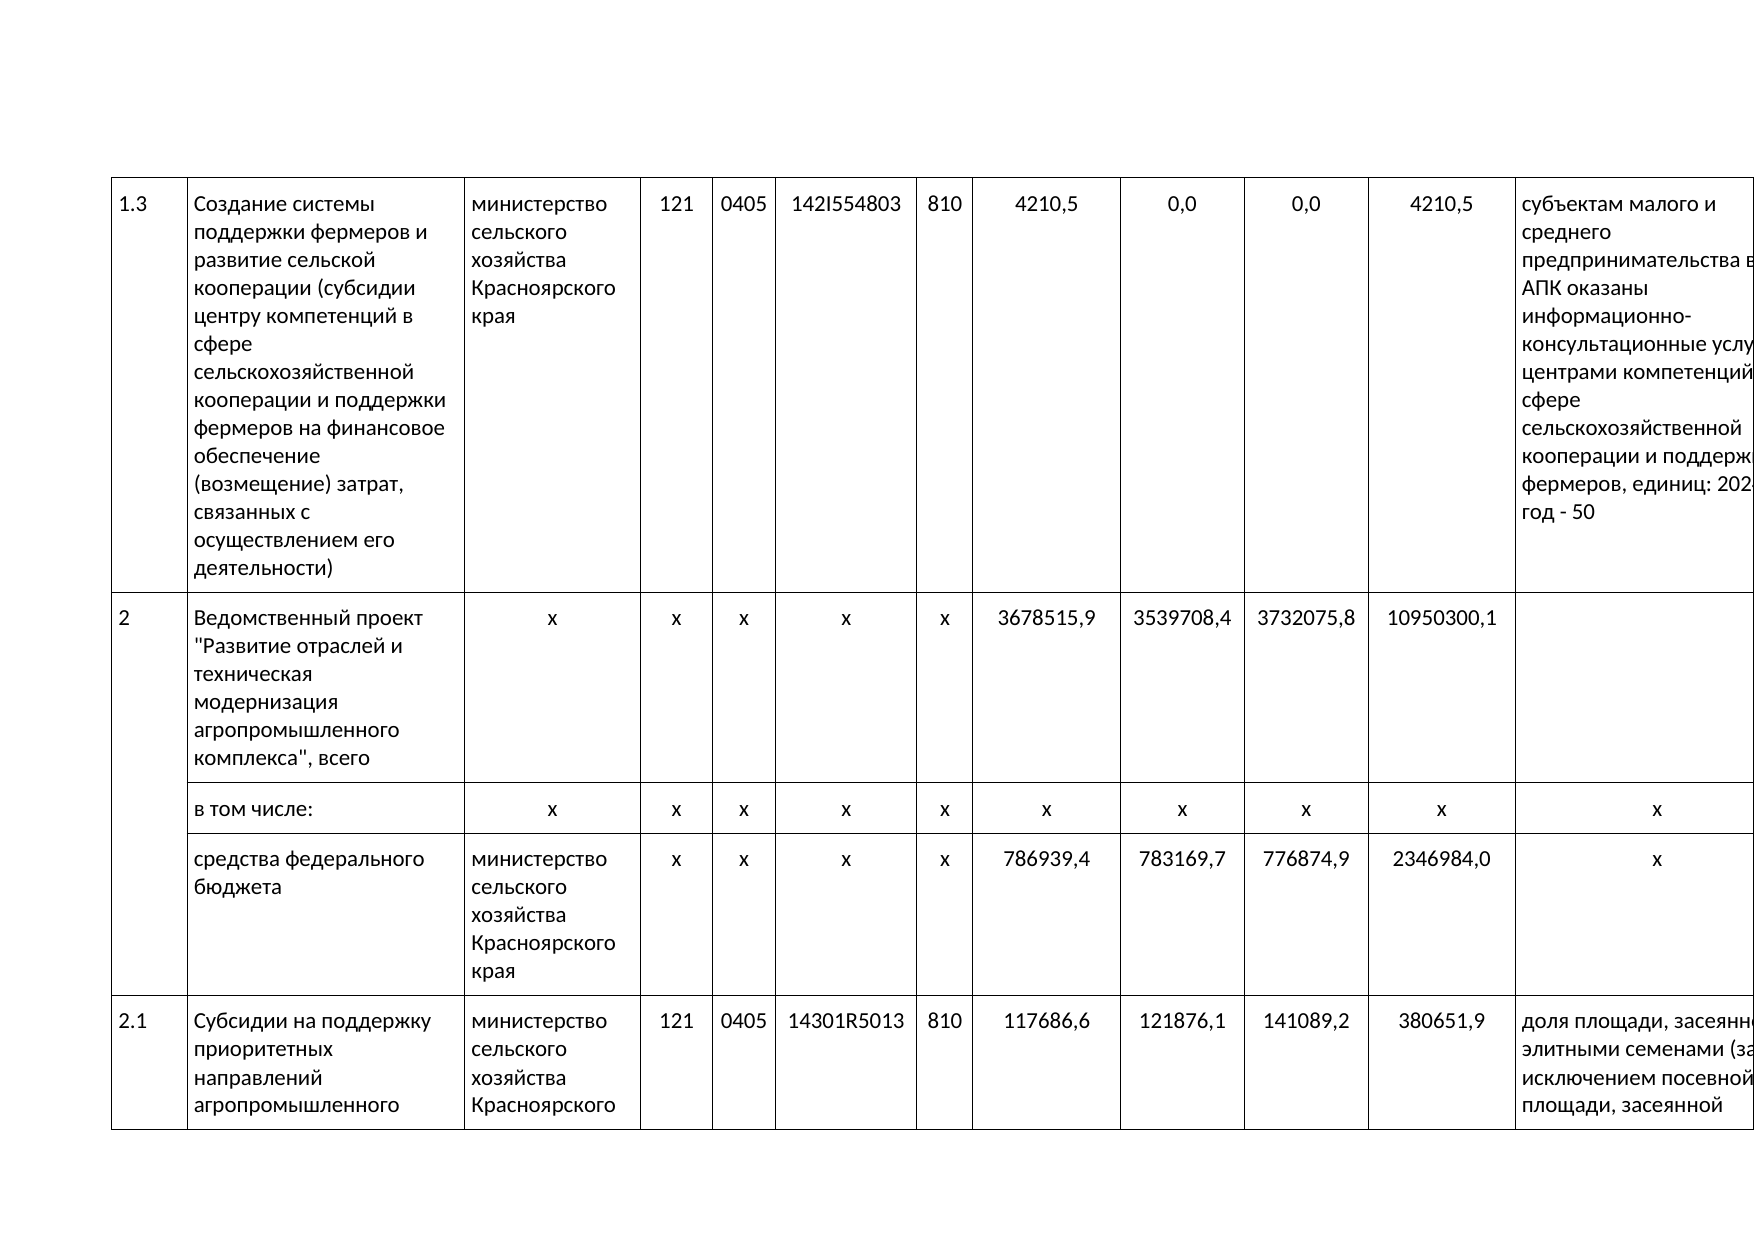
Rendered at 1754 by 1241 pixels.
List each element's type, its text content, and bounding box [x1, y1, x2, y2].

table_cell 121876,1 [1121, 996, 1244, 1129]
table_cell 2 [112, 593, 187, 995]
table_cell х [465, 783, 640, 832]
table_cell 810 [917, 178, 972, 592]
table_cell 10950300,1 [1369, 593, 1515, 782]
table_cell х [713, 593, 775, 782]
table_cell х [1369, 783, 1515, 832]
table_cell 121 [641, 996, 712, 1129]
table_cell 380651,9 [1369, 996, 1515, 1129]
table_cell х [1516, 834, 1753, 995]
table_cell 0405 [713, 996, 775, 1129]
table_cell х [465, 593, 640, 782]
table_cell 1.3 [112, 178, 187, 592]
table_cell 121 [641, 178, 712, 592]
table_cell х [776, 834, 916, 995]
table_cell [465, 996, 640, 1129]
table_cell 2346984,0 [1369, 834, 1515, 995]
table_cell х [776, 783, 916, 832]
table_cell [1516, 996, 1753, 1129]
table_cell [1516, 593, 1753, 782]
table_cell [465, 178, 640, 592]
table_cell министерство сельского хозяйства Красноярского края [465, 834, 640, 995]
table_cell в том числе: [188, 783, 464, 832]
table_cell х [917, 783, 972, 832]
table_cell 117686,6 [973, 996, 1120, 1129]
table_cell х [641, 593, 712, 782]
table_cell 810 [917, 996, 972, 1129]
table_cell 14301R5013 [776, 996, 916, 1129]
table_cell 3732075,8 [1245, 593, 1368, 782]
table_cell х [641, 834, 712, 995]
table_cell х [713, 834, 775, 995]
table_cell средства федерального бюджета [188, 834, 464, 995]
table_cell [188, 996, 464, 1129]
table_cell х [713, 783, 775, 832]
table_cell х [1245, 783, 1368, 832]
table_cell 0,0 [1245, 178, 1368, 592]
table_cell х [973, 783, 1120, 832]
table_cell 141089,2 [1245, 996, 1368, 1129]
table_cell 4210,5 [1369, 178, 1515, 592]
table_cell 0405 [713, 178, 775, 592]
table_cell Создание системы поддержки фермеров и развитие сельской кооперации (субсидии центру компетенций в сфере сельскохозяйственной кооперации и поддержки фермеров на финансовое обеспечение (возмещение) затрат, связанных с осуществлением его деятельности) [188, 178, 464, 592]
table_cell х [1516, 783, 1753, 832]
table_cell 3539708,4 [1121, 593, 1244, 782]
table_cell 786939,4 [973, 834, 1120, 995]
table_cell Ведомственный проект "Развитие отраслей и техническая модернизация агропромышленного комплекса", всего [188, 593, 464, 782]
table_cell х [917, 834, 972, 995]
table_cell х [1121, 783, 1244, 832]
table_cell 2.1 [112, 996, 187, 1129]
table_cell 0,0 [1121, 178, 1244, 592]
table_cell 3678515,9 [973, 593, 1120, 782]
table_cell х [776, 593, 916, 782]
table_cell субъектам малого и среднего предпринимательства в АПК оказаны информационно-консультационные услуги центрами компетенций в сфере сельскохозяйственной кооперации и поддержки фермеров, единиц: 2024 год - 50 [1516, 178, 1753, 592]
table_cell 4210,5 [973, 178, 1120, 592]
table_cell х [641, 783, 712, 832]
table_cell 783169,7 [1121, 834, 1244, 995]
table_cell х [917, 593, 972, 782]
table_cell 142I554803 [776, 178, 916, 592]
table_cell 776874,9 [1245, 834, 1368, 995]
